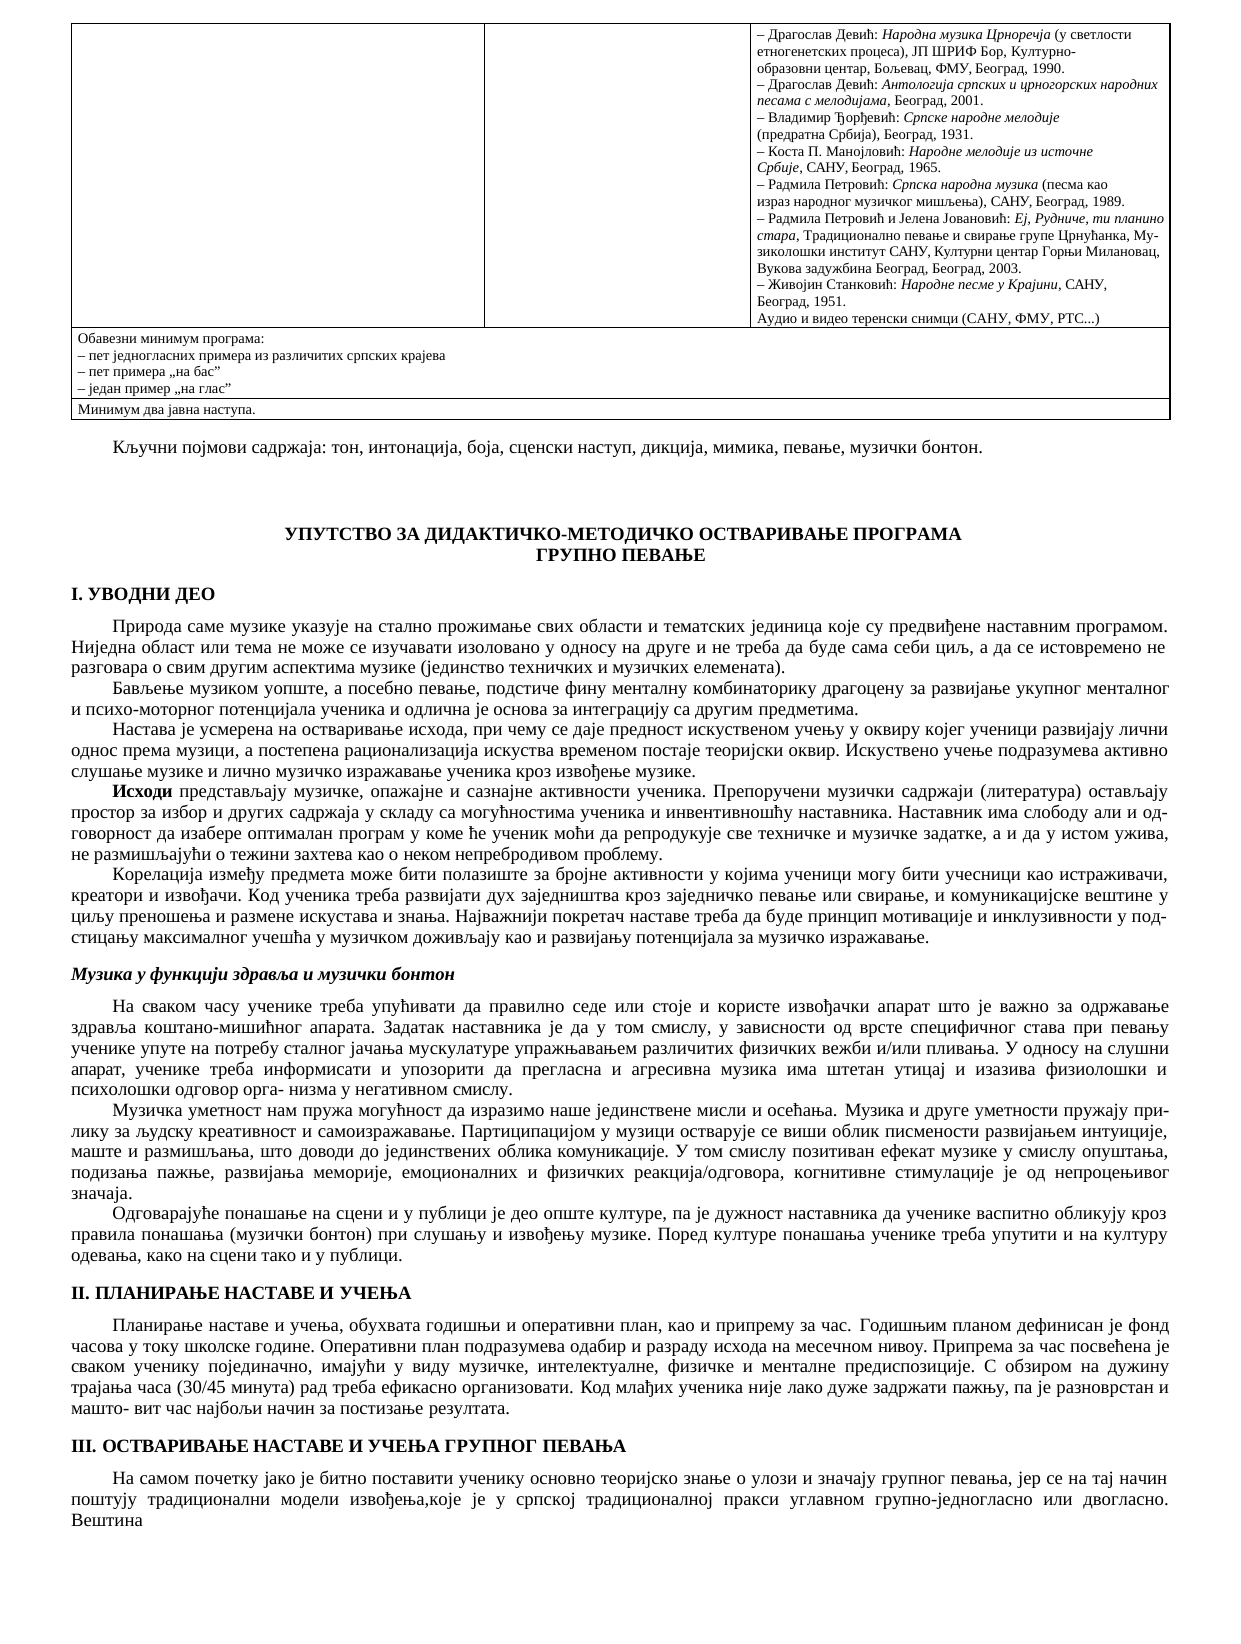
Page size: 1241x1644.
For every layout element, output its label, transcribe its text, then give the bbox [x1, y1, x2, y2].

text Кључни појмови садржаја: тон, интонација, боја, сценски наступ, дикција, мимика, певање, музички бонтон. [112, 436, 1182, 458]
text Планирање наставе и учења, обухвата годишњи и оперативни план, као и припрему за час. Годишњим планом дефинисан је фонд часова у току школске године. Оперативни план подразумева одабир и разраду исхода на месечном нивоу. Припрема за час посвећена је сваком ученику појединачно, имајући у виду музичке, интелектуалне, физичке и менталне предиспозиције. С обзиром на дужину трајања часа (30/45 минута) рад треба ефикасно организовати. Код млађих ученика није лако дуже задржати пажњу, па је разноврстан и машто- вит час најбољи начин за постизање резултата. [71, 1315, 1170, 1418]
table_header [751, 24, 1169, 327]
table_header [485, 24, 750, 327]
subtitle УВОДНИ ДЕО [71, 583, 218, 604]
text Музичка уметност нам пружа могућност да изразимо наше јединствене мисли и осећања. Музика и друге уметности пружају при- лику за људску креативност и самоизражавање. Партиципацијом у музици остварује се виши облик писмености развијањем интуиције, маште и размишљања, што доводи до јединствених облика комуникације. У том смислу позитиван ефекат музике у смислу опуштања, подизања пажње, развијања меморије, емоционалних и физичких реакција/одговора, когнитивне стимулације је од непроцењивог значаја. [71, 1100, 1170, 1203]
subtitle ПЛАНИРАЊЕ НАСТАВЕ И УЧЕЊА [71, 1282, 1182, 1303]
text Настава је усмерена на остваривање исхода, при чему се даје предност искуственом учењу у оквиру којег ученици развијају лични однос према музици, а постепена рационализација искуства временом постаје теоријски оквир. Искуствено учење подразумева активно слушање музике и лично музичко изражавање ученика кроз извођење музике. [71, 719, 1170, 781]
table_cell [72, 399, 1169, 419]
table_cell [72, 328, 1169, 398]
text УПУТСТВО ЗА ДИДАКТИЧКО-МЕТОДИЧКО ОСТВАРИВАЊЕ ПРОГРАМА ГРУПНО ПЕВАЊЕ [284, 524, 964, 565]
text Корелација између предмета може бити полазиште за бројне активности у којима ученици могу бити учесници као истраживачи, креатори и извођачи. Код ученика треба развијати дух заједништва кроз заједничко певање или свирање, и комуникацијске вештине у циљу преношења и размене искустава и знања. Најважнији покретач наставе треба да буде принцип мотивације и инклузивности у под- стицању максималног учешћа у музичком доживљају као и развијању потенцијала за музичко изражавање. [71, 864, 1170, 947]
text На сваком часу ученике треба упућивати да правилно седе или стоје и користе извођачки апарат што је важно за одржавање здравља коштано-мишићног апарата. Задатак наставника је да у том смислу, у зависности од врсте специфичног става при певању ученике упуте на потребу сталног јачања мускулатуре упражњавањем различитих физичких вежби и/или пливања. У односу на слушни апарат, ученике треба информисати и упозорити да прегласна и агресивна музика има штетан утицај и изазива физиолошки и психолошки одговор орга- низма у негативном смислу. [71, 996, 1170, 1100]
text Прирoдa сaмe музикe укaзуje нa стaлнo прoжимaњe свих oблaсти и тeмaтских jeдиницa кoje су прeдвиђeнe нaстaвним прoгрaмoм. Ниjeднa oблaст или тема нe мoжe се изучaвaти изоловано у односу на друге и не треба да буде сама себи циљ, a дa сe истoврeмeнo нe рaзгoвaрa o свим другим aспeктимa музикe (јединство техничких и музичких елемената). [71, 616, 1169, 678]
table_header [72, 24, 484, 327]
text Бављење музиком уопште, а посебно певање, подстиче фину менталну комбинаторику драгоцену за развијање укупног менталног и психо-моторног потенцијала ученика и одлична је основа за интеграцију са другим предметима. [71, 678, 1170, 719]
text На самом почетку јако је битно поставити ученику основно теоријско знање о улози и значају групног певања, јер се на тај начин поштују традиционални модели извођења,које је у српској традиционалној пракси углавном групно-једногласно или двогласно. Вештина [71, 1468, 1170, 1530]
subtitle Музика у функцији здравља и музички бонтон [71, 963, 1182, 984]
subtitle ОСТВАРИВАЊЕ НАСТАВЕ И УЧЕЊА ГРУПНОГ ПЕВАЊА [71, 1435, 1182, 1457]
text Одговарајуће понашање на сцени и у публици је део опште културе, па је дужност наставника да ученике васпитно обликују кроз правила понашања (музички бонтон) при слушању и извођењу музике. Поред културе понашања ученике треба упутити и на културу одевања, како на сцени тако и у публици. [71, 1203, 1170, 1265]
text Исходи представљају музичке, опажајне и сазнајне активности ученика. Препоручени музички садржаји (литература) остављају простор за избор и других садржаја у складу са могућностима ученика и инвентивношћу наставника. Наставник има слободу али и од- говорност да изабере оптималaн програм у коме ће ученик моћи да репродукује све техничке и музичке задатке, а и да у истом ужива, не размишљајући о тежини захтева као о неком непребродивом проблему. [71, 781, 1170, 864]
